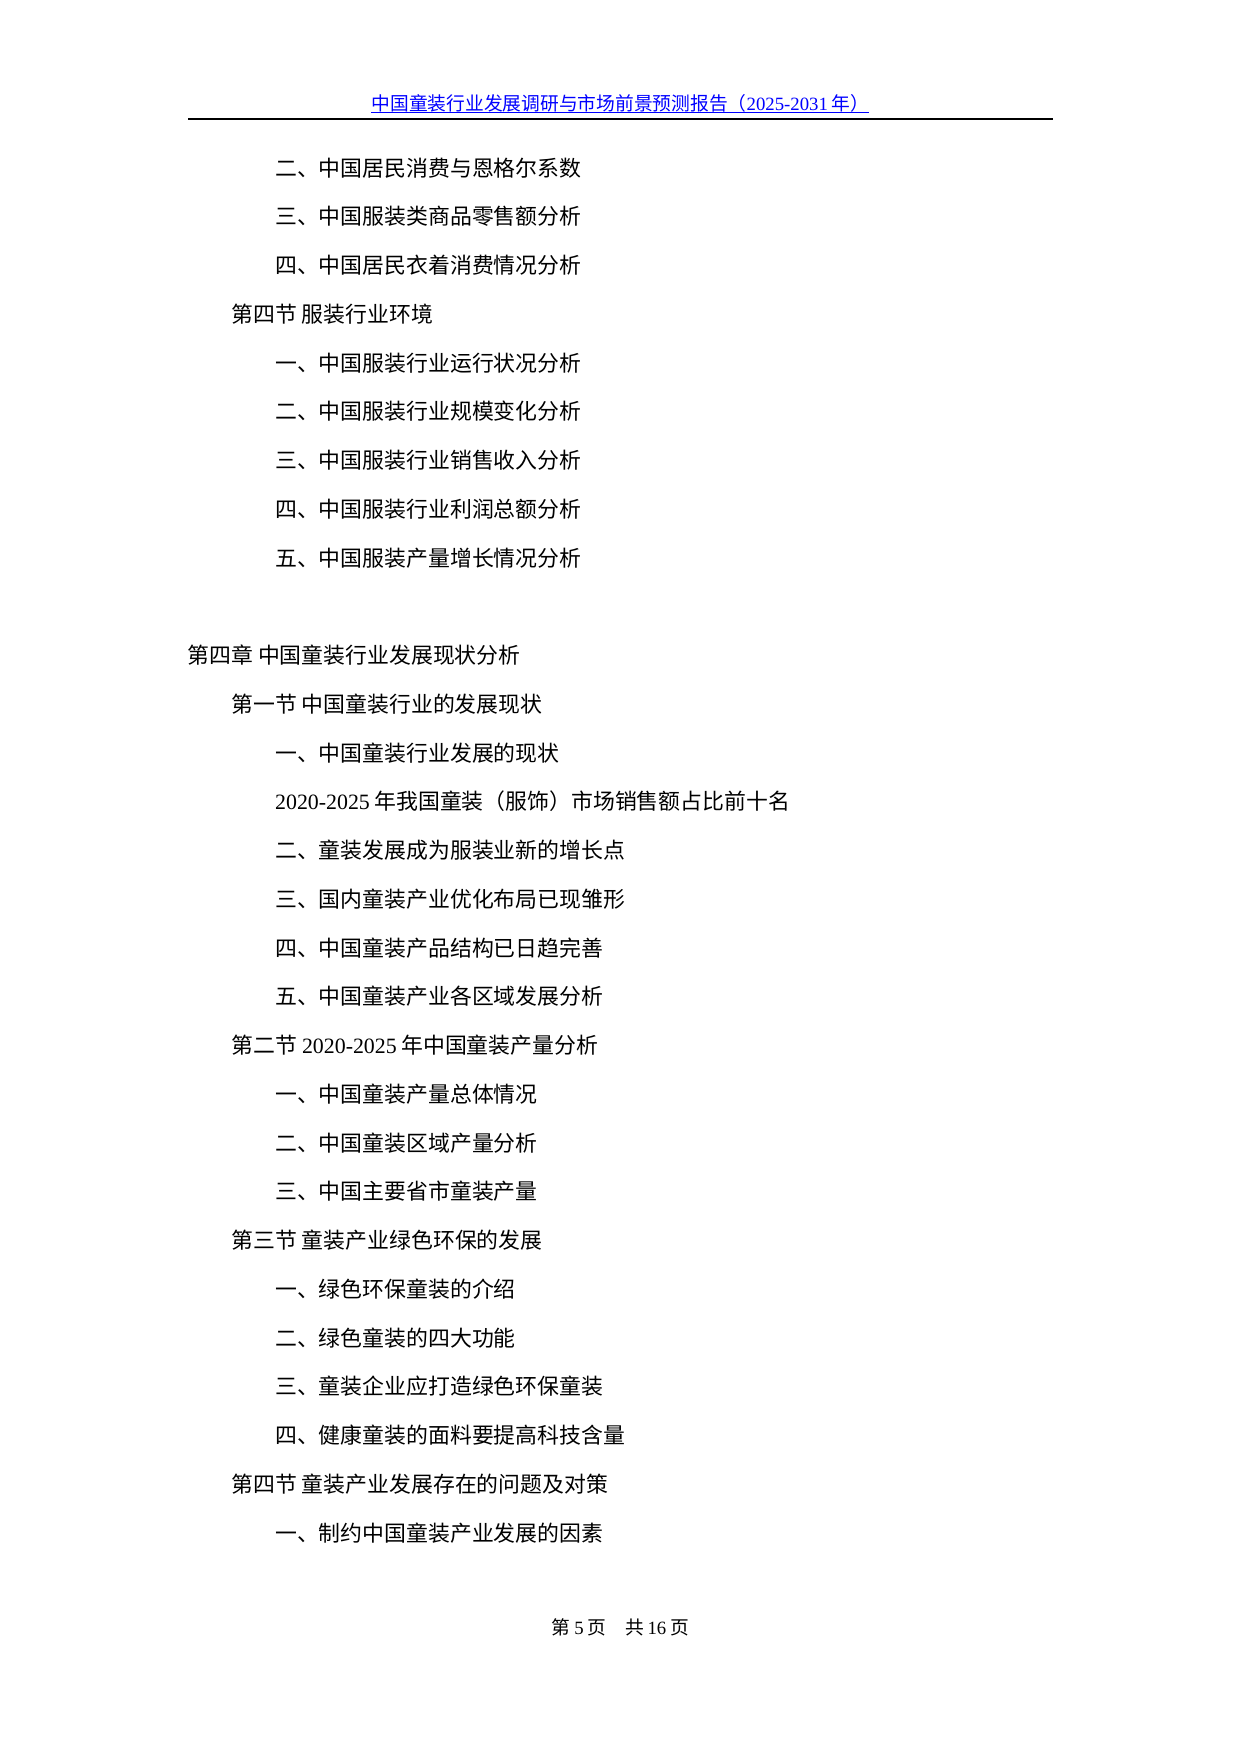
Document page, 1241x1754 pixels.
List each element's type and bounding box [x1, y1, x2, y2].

text [187, 150, 1053, 1548]
